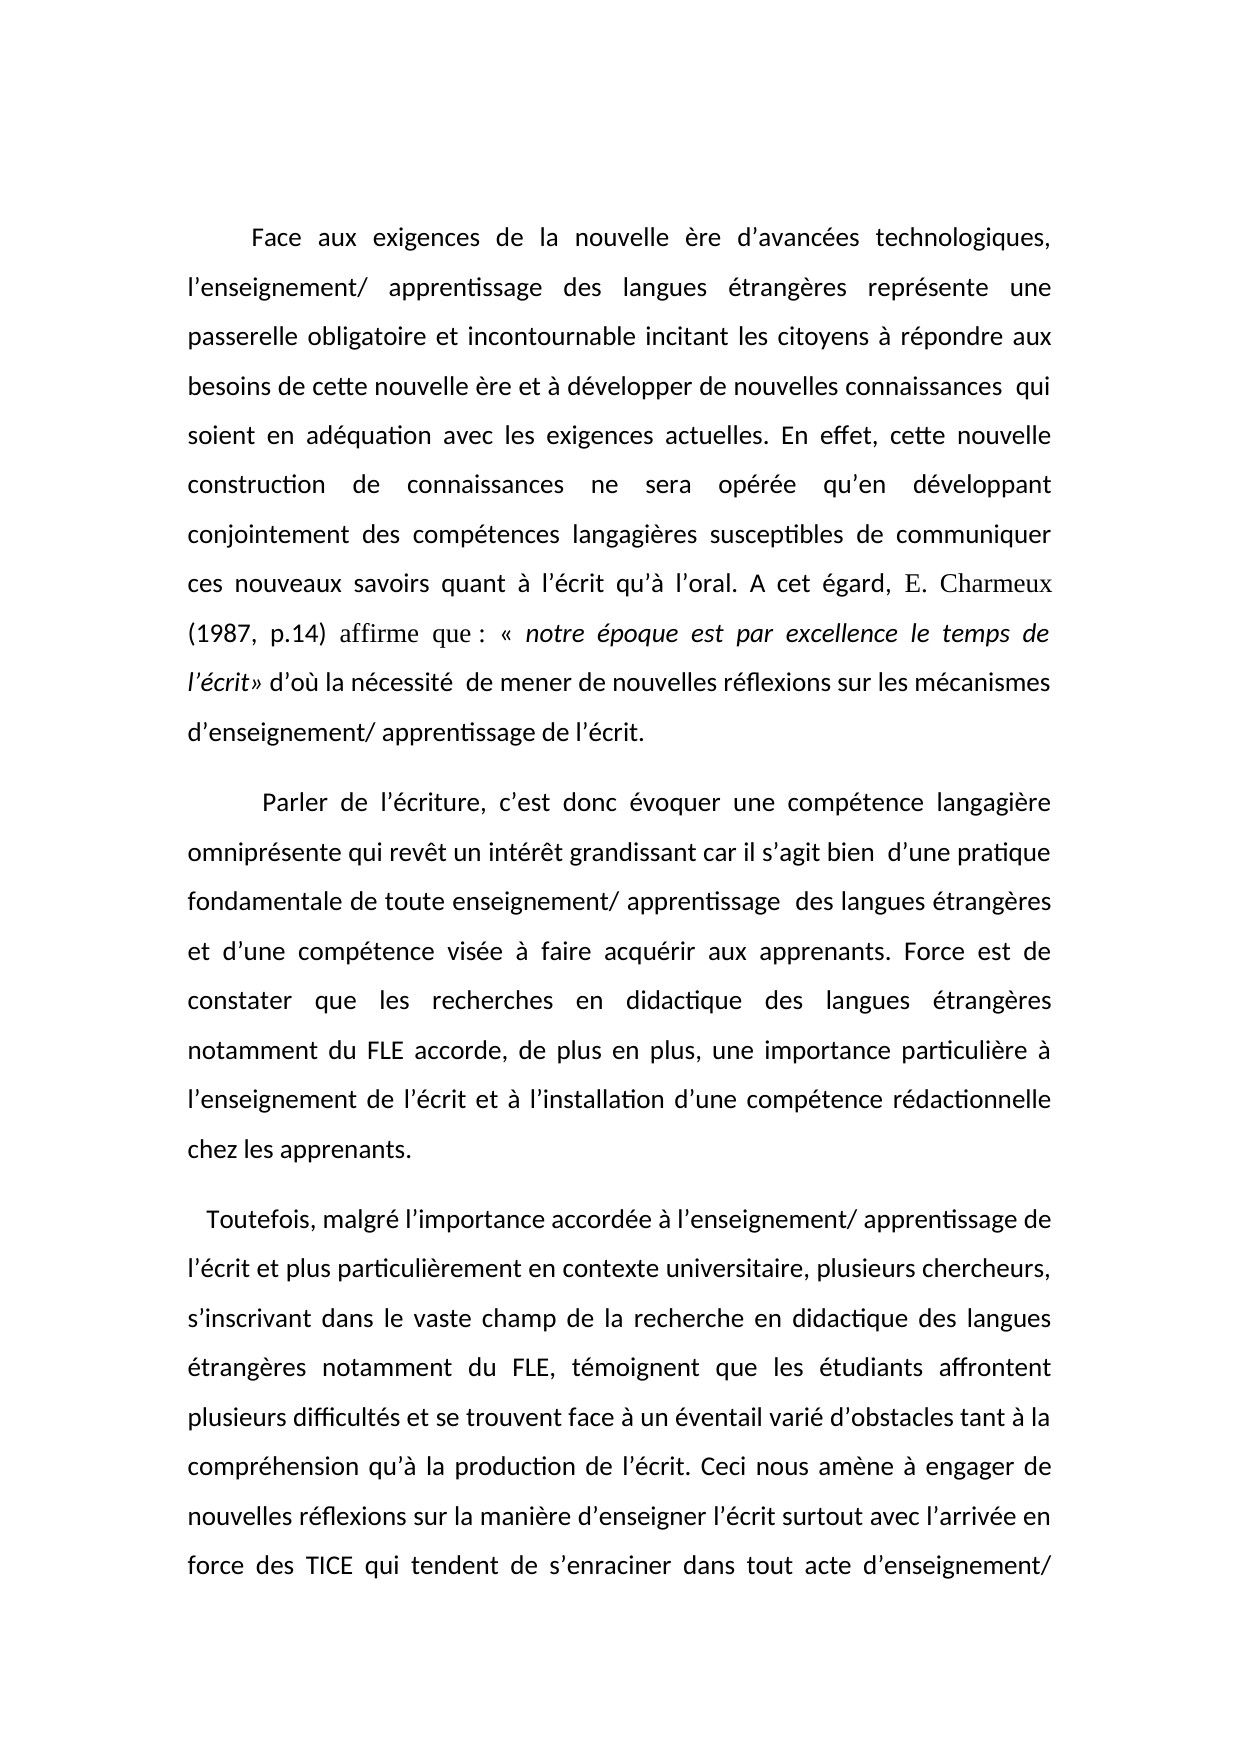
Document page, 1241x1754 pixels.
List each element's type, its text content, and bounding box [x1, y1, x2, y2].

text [187, 1202, 1053, 1581]
text Face aux exigences de la nouvelle ère d’avancées technologiques, l’enseignement/ apprentissage des langues étrangères représente une passerelle obligatoire et incontournable incitant les citoyens à répondre aux besoins de cette nouvelle ère et à développer de nouvelles connaissances qui soient en adéquation avec les exigences actuelles. En effet, cette nouvelle construction de connaissances ne sera opérée qu’en développant conjointement des compétences langagières susceptibles de communiquer ces nouveaux savoirs quant à l’écrit qu’à l’oral. A cet égard, E. Charmeux (1987, p.14) affirme que : « notre époque est par excellence le temps de l’écrit» d’où la nécessité de mener de nouvelles réflexions sur les mécanismes d’enseignement/ apprentissage de l’écrit. [187, 220, 1053, 748]
text Parler de l’écriture, c’est donc évoquer une compétence langagière omniprésente qui revêt un intérêt grandissant car il s’agit bien d’une pratique fondamentale de toute enseignement/ apprentissage des langues étrangères et d’une compétence visée à faire acquérir aux apprenants. Force est de constater que les recherches en didactique des langues étrangères notamment du FLE accorde, de plus en plus, une importance particulière à l’enseignement de l’écrit et à l’installation d’une compétence rédactionnelle chez les apprenants. [187, 785, 1053, 1165]
